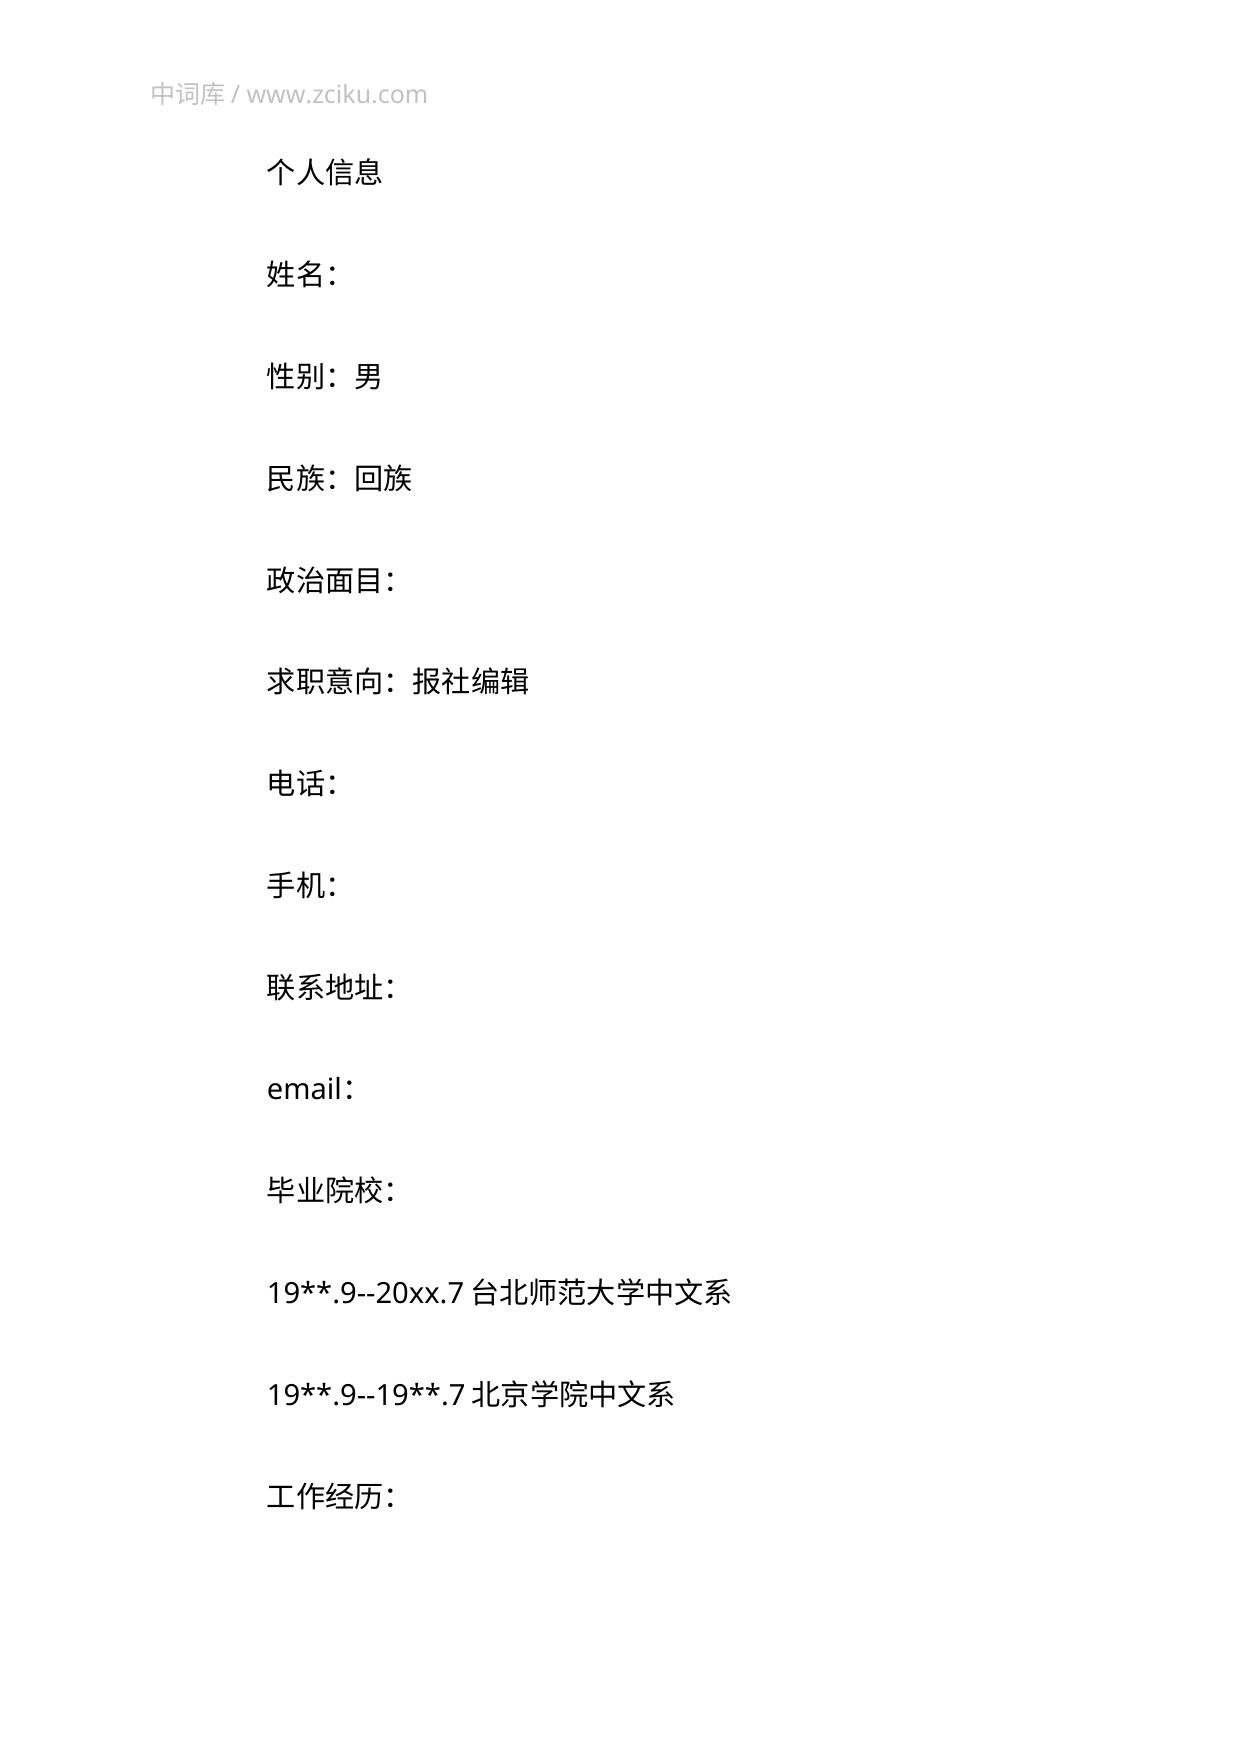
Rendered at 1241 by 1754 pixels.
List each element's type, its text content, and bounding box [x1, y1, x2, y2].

text 政治面目： [150, 557, 1090, 599]
text 个人信息 [150, 150, 1090, 192]
text 工作经历： [150, 1474, 1090, 1516]
text 毕业院校： [150, 1168, 1090, 1210]
text 19**.9--20xx.7台北师范大学中文系 [150, 1270, 1090, 1312]
text 性别：男 [150, 353, 1090, 396]
text 求职意向：报社编辑 [150, 659, 1090, 701]
text 姓名： [150, 252, 1090, 294]
text 民族：回族 [150, 455, 1090, 498]
text 联系地址： [150, 964, 1090, 1006]
text 手机： [150, 862, 1090, 905]
text email： [150, 1066, 1090, 1108]
text 电话： [150, 761, 1090, 803]
text 19**.9--19**.7北京学院中文系 [150, 1372, 1090, 1414]
